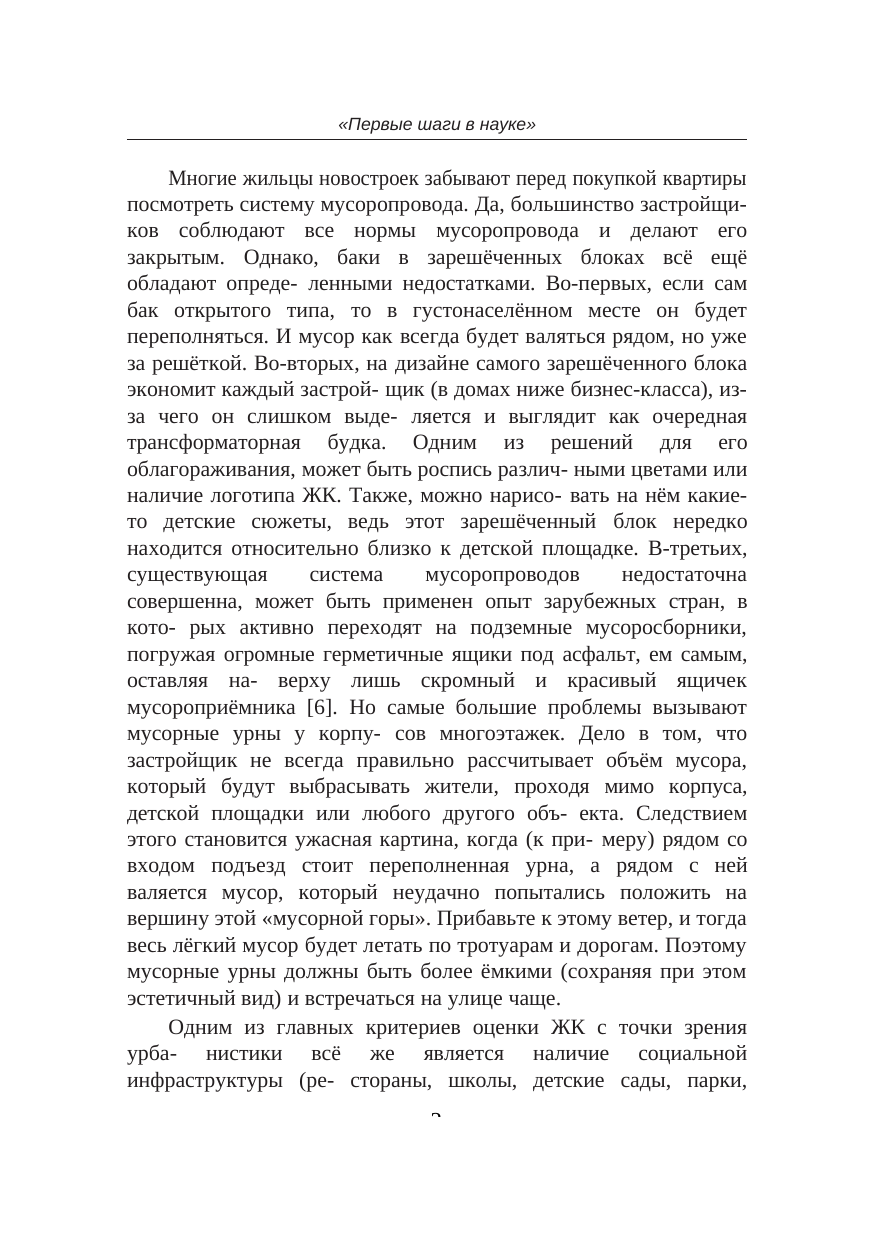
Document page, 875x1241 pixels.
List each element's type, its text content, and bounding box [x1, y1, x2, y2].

text Многие жильцы новостроек забывают перед покупкой квартиры посмотреть систему мусоропровода. Да, большинство застройщи- ков соблюдают все нормы мусоропровода и делают его закрытым. Однако, баки в зарешёченных блоках всё ещё обладают опреде- ленными недостатками. Во-первых, если сам бак открытого типа, то в густонаселённом месте он будет переполняться. И мусор как всегда будет валяться рядом, но уже за решёткой. Во-вторых, на дизайне самого зарешёченного блока экономит каждый застрой- щик (в домах ниже бизнес-класса), из-за чего он слишком выде- ляется и выглядит как очередная трансформаторная будка. Одним из решений для его облагораживания, может быть роспись различ- ными цветами или наличие логотипа ЖК. Также, можно нарисо- вать на нём какие-то детские сюжеты, ведь этот зарешёченный блок нередко находится относительно близко к детской площадке. В-третьих, существующая система мусоропроводов недостаточна совершенна, может быть применен опыт зарубежных стран, в кото- рых активно переходят на подземные мусоросборники, погружая огромные герметичные ящики под асфальт, ем самым, оставляя на- верху лишь скромный и красивый ящичек мусороприёмника [6]. Но самые большие проблемы вызывают мусорные урны у корпу- сов многоэтажек. Дело в том, что застройщик не всегда правильно рассчитывает объём мусора, который будут выбрасывать жители, проходя мимо корпуса, детской площадки или любого другого объ- екта. Следствием этого становится ужасная картина, когда (к при- меру) рядом со входом подъезд стоит переполненная урна, а рядом с ней валяется мусор, который неудачно попытались положить на вершину этой «мусорной горы». Прибавьте к этому ветер, и тогда весь лёгкий мусор будет летать по тротуарам и дорогам. Поэтому мусорные урны должны быть более ёмкими (сохраняя при этом эстетичный вид) и встречаться на улице чаще. [127, 164, 748, 1010]
text «Первые шаги в науке» [207, 114, 667, 134]
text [127, 1014, 747, 1092]
